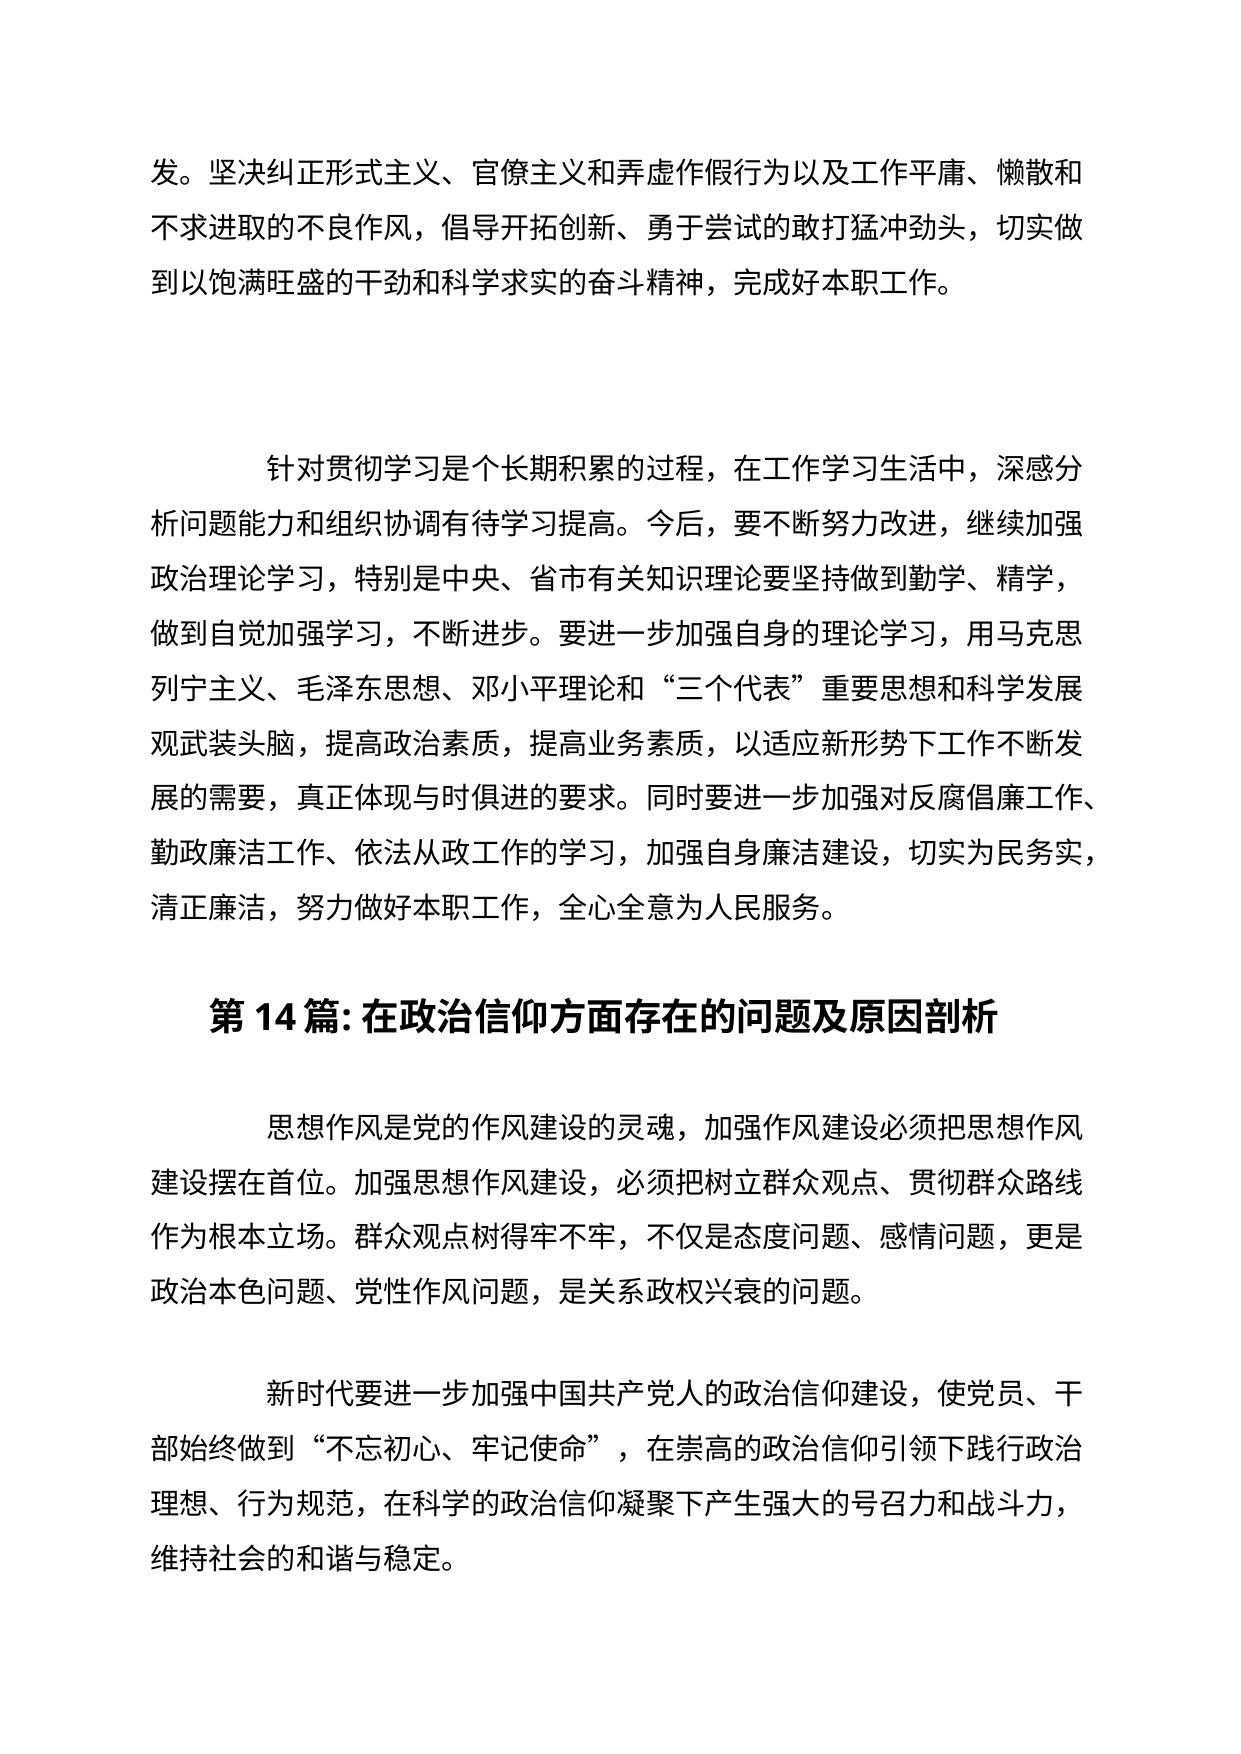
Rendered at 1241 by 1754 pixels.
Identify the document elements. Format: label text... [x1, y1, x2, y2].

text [150, 150, 1090, 302]
text 思想作风是党的作风建设的灵魂，加强作风建设必须把思想作风建设摆在首位。加强思想作风建设，必须把树立群众观点、贯彻群众路线作为根本立场。群众观点树得牢不牢，不仅是态度问题、感情问题，更是政治本色问题、党性作风问题，是关系政权兴衰的问题。 [150, 1104, 1090, 1311]
text 新时代要进一步加强中国共产党人的政治信仰建设，使党员、干部始终做到“不忘初心、牢记使命”，在崇高的政治信仰引领下践行政治理想、行为规范，在科学的政治信仰凝聚下产生强大的号召力和战斗力，维持社会的和谐与稳定。 [150, 1371, 1090, 1578]
text 针对贯彻学习是个长期积累的过程，在工作学习生活中，深感分析问题能力和组织协调有待学习提高。今后，要不断努力改进，继续加强政治理论学习，特别是中央、省市有关知识理论要坚持做到勤学、精学，做到自觉加强学习，不断进步。要进一步加强自身的理论学习，用马克思列宁主义、毛泽东思想、邓小平理论和“三个代表”重要思想和科学发展观武装头脑，提高政治素质，提高业务素质，以适应新形势下工作不断发展的需要，真正体现与时俱进的要求。同时要进一步加强对反腐倡廉工作、勤政廉洁工作、依法从政工作的学习，加强自身廉洁建设，切实为民务实，清正廉洁，努力做好本职工作，全心全意为人民服务。 [150, 446, 1090, 927]
text 第14篇: 在政治信仰方面存在的问题及原因剖析 [150, 987, 1090, 1041]
